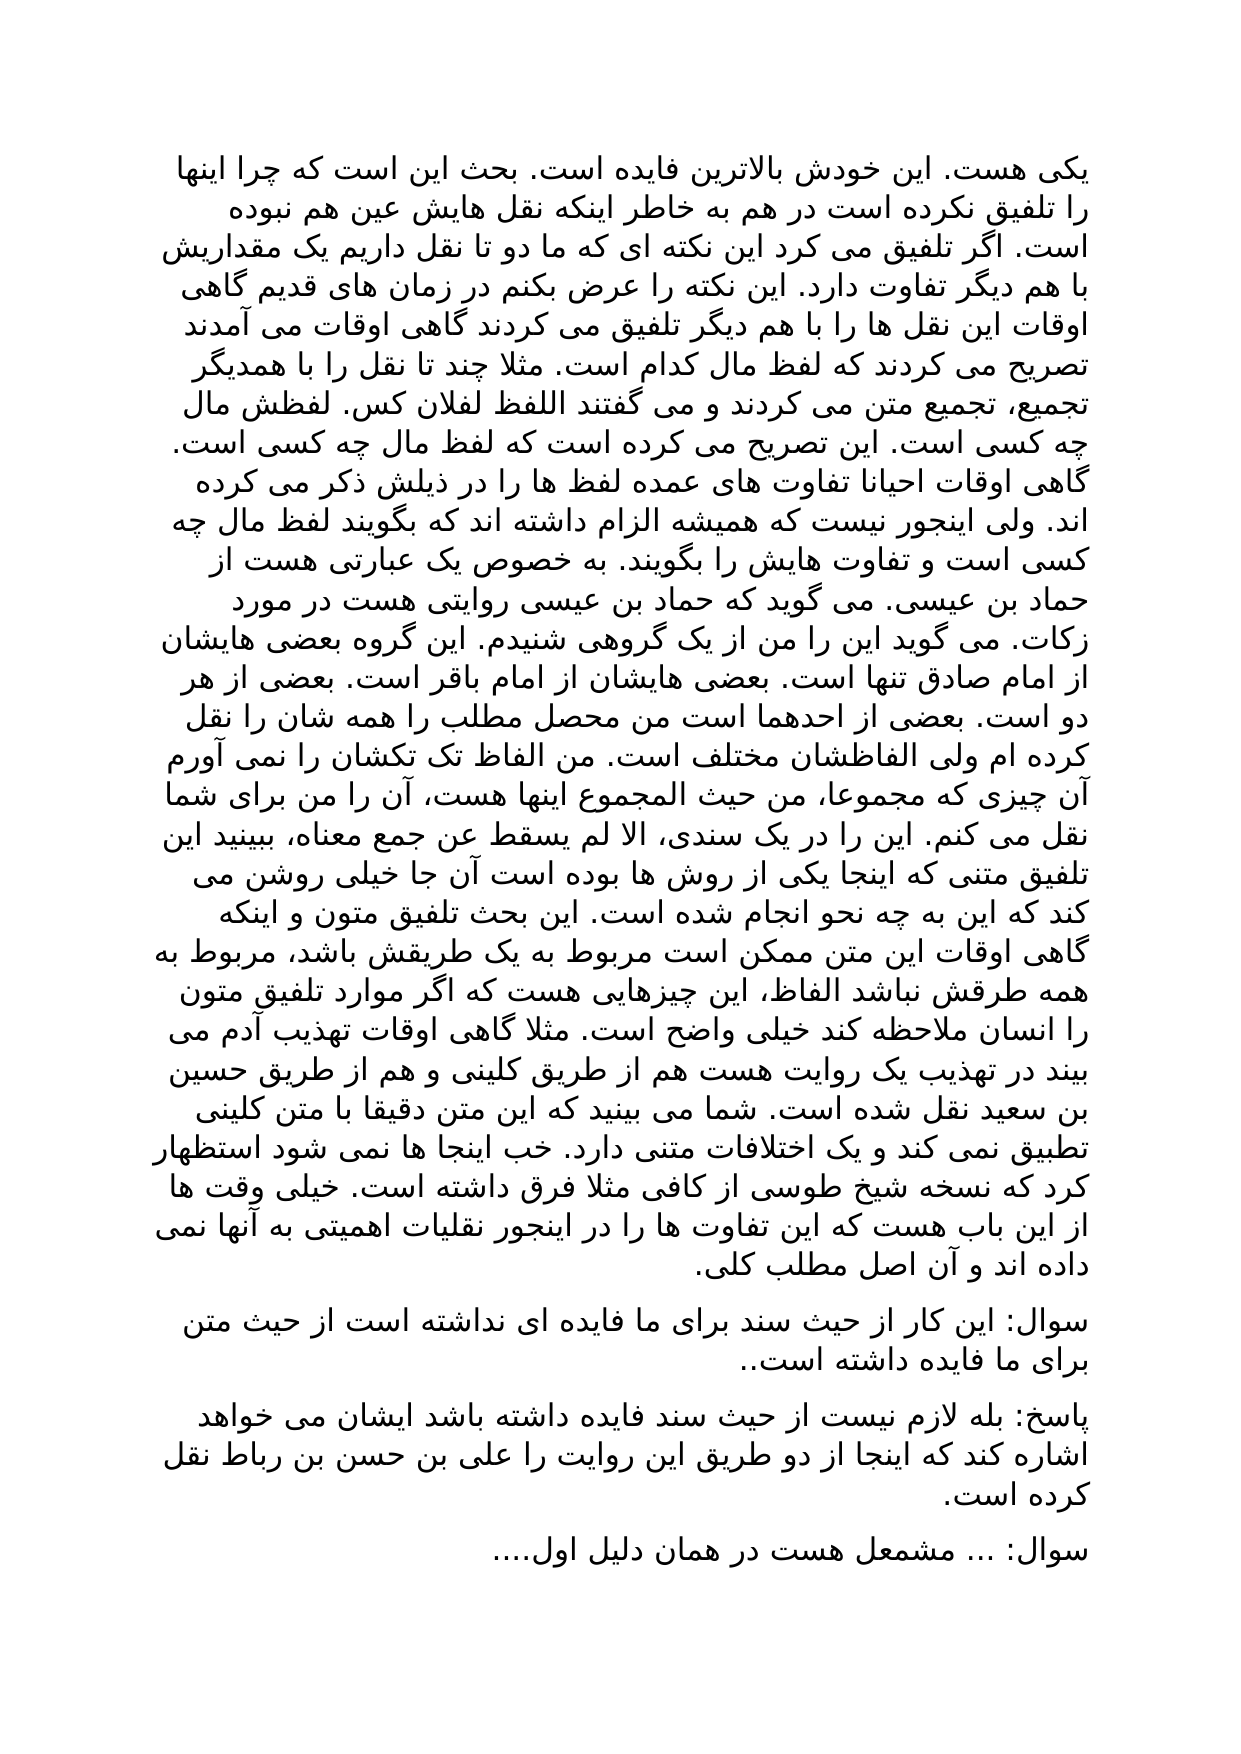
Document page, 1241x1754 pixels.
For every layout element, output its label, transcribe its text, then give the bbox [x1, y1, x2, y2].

text پاسخ: بله لازم نیست از حیث سند فایده داشته باشد ایشان می خواهد اشاره کند که اینجا از دو طریق این روایت را علی بن حسن بن رباط نقل کرده است. [150, 1397, 1090, 1512]
text سوال: ... مشمعل هست در همان دلیل اول.... [150, 1532, 1090, 1568]
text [150, 150, 1090, 1283]
text سوال: این کار از حیث سند برای ما فایده ای نداشته است از حیث متن برای ما فایده داشته است.. [150, 1302, 1090, 1378]
